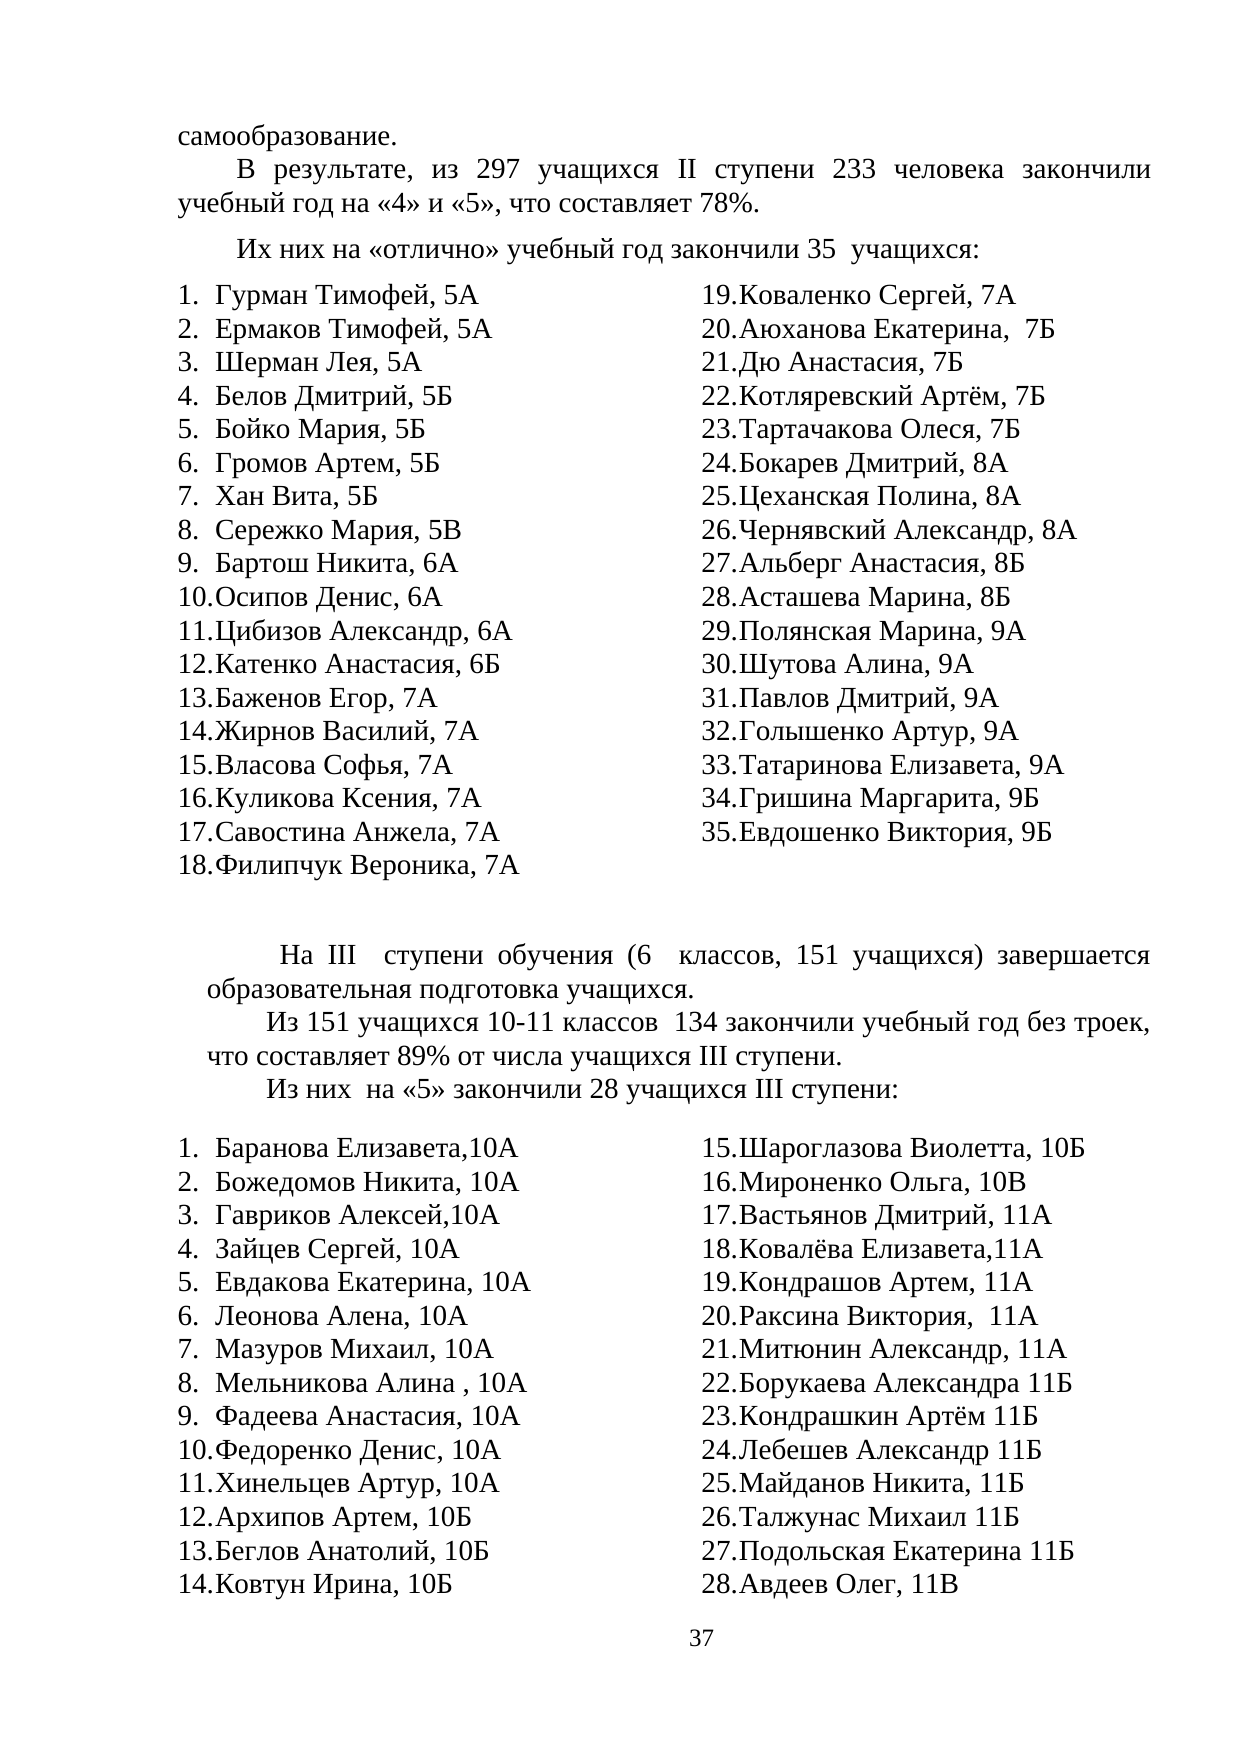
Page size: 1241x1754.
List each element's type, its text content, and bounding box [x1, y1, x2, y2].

list Цибизов Александр, 6А [177, 613, 627, 646]
list Мироненко Ольга, 10В [701, 1164, 1152, 1197]
list Тартачакова Олеся, 7Б [701, 411, 1152, 445]
list Громов Артем, 5Б [177, 445, 627, 478]
list Баранова Елизавета,10А [177, 1130, 627, 1164]
list Бокарев Дмитрий, 8А [701, 445, 1152, 478]
list Шутова Алина, 9А [701, 646, 1152, 680]
text Из 151 учащихся 10-11 классов 134 закончили учебный год без троек, что составляет 89% от числа учащихся III ступени. [207, 1004, 1152, 1072]
list Зайцев Сергей, 10А [177, 1231, 627, 1264]
list Ермаков Тимофей, 5А [177, 311, 627, 344]
list Дю Анастасия, 7Б [701, 344, 1152, 378]
text Из них на «5» закончили 28 учащихся III ступени: [207, 1072, 1152, 1105]
list Леонова Алена, 10А [177, 1298, 627, 1331]
list Хан Вита, 5Б [177, 478, 627, 512]
list Гришина Маргарита, 9Б [701, 780, 1152, 814]
list Власова Софья, 7А [177, 747, 627, 780]
list Сережко Мария, 5В [177, 512, 627, 546]
list Авдеев Олег, 11В [701, 1566, 1152, 1600]
list Голышенко Артур, 9А [701, 713, 1152, 747]
text Их них на «отлично» учебный год закончили 35 учащихся: [177, 231, 1152, 265]
list Божедомов Никита, 10А [177, 1164, 627, 1197]
list Аюханова Екатерина, 7Б [701, 311, 1152, 344]
list Альберг Анастасия, 8Б [701, 546, 1152, 579]
list Савостина Анжела, 7А [177, 814, 627, 847]
list Гавриков Алексей,10А [177, 1197, 627, 1231]
list Борукаева Александра 11Б [701, 1365, 1152, 1398]
list Баженов Егор, 7А [177, 680, 627, 713]
list Кондрашкин Артём 11Б [701, 1398, 1152, 1432]
list Мельникова Алина , 10А [177, 1365, 627, 1398]
list Федоренко Денис, 10А [177, 1432, 627, 1466]
list Гурман Тимофей, 5А [177, 277, 627, 311]
list Вастьянов Дмитрий, 11А [701, 1197, 1152, 1231]
list Ковалёва Елизавета,11А [701, 1231, 1152, 1264]
list Раксина Виктория, 11А [701, 1298, 1152, 1331]
list Павлов Дмитрий, 9А [701, 680, 1152, 713]
list Асташева Марина, 8Б [701, 579, 1152, 613]
list Полянская Марина, 9А [701, 613, 1152, 646]
list Подольская Екатерина 11Б [701, 1533, 1152, 1566]
list Бартош Никита, 6А [177, 546, 627, 579]
list Куликова Ксения, 7А [177, 780, 627, 814]
list Жирнов Василий, 7А [177, 713, 627, 747]
list Цеханская Полина, 8А [701, 478, 1152, 512]
list Фадеева Анастасия, 10А [177, 1398, 627, 1432]
list Талжунас Михаил 11Б [701, 1499, 1152, 1533]
list Майданов Никита, 11Б [701, 1466, 1152, 1499]
list Коваленко Сергей, 7А [701, 277, 1152, 311]
list Катенко Анастасия, 6Б [177, 646, 627, 680]
list Котляревский Артём, 7Б [701, 378, 1152, 411]
list Татаринова Елизавета, 9А [701, 747, 1152, 780]
list Белов Дмитрий, 5Б [177, 378, 627, 411]
list Беглов Анатолий, 10Б [177, 1533, 627, 1566]
list Шерман Лея, 5А [177, 344, 627, 378]
list Евдакова Екатерина, 10А [177, 1264, 627, 1298]
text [177, 118, 1152, 152]
list Мазуров Михаил, 10А [177, 1331, 627, 1365]
list Архипов Артем, 10Б [177, 1499, 627, 1533]
list Евдошенко Виктория, 9Б [701, 814, 1152, 847]
list Шароглазова Виолетта, 10Б [701, 1130, 1152, 1164]
list Чернявский Александр, 8А [701, 512, 1152, 546]
list Лебешев Александр 11Б [701, 1432, 1152, 1466]
list Филипчук Вероника, 7А [177, 847, 627, 881]
list Бойко Мария, 5Б [177, 411, 627, 445]
list Хинельцев Артур, 10А [177, 1466, 627, 1499]
text В результате, из 297 учащихся II ступени 233 человека закончили учебный год на «4» и «5», что составляет 78%. [177, 152, 1152, 219]
list Митюнин Александр, 11А [701, 1331, 1152, 1365]
text На III ступени обучения (6 классов, 151 учащихся) завершается образовательная подготовка учащихся. [207, 937, 1152, 1004]
list Кондрашов Артем, 11А [701, 1264, 1152, 1298]
list Осипов Денис, 6А [177, 579, 627, 613]
list Ковтун Ирина, 10Б [177, 1566, 627, 1600]
